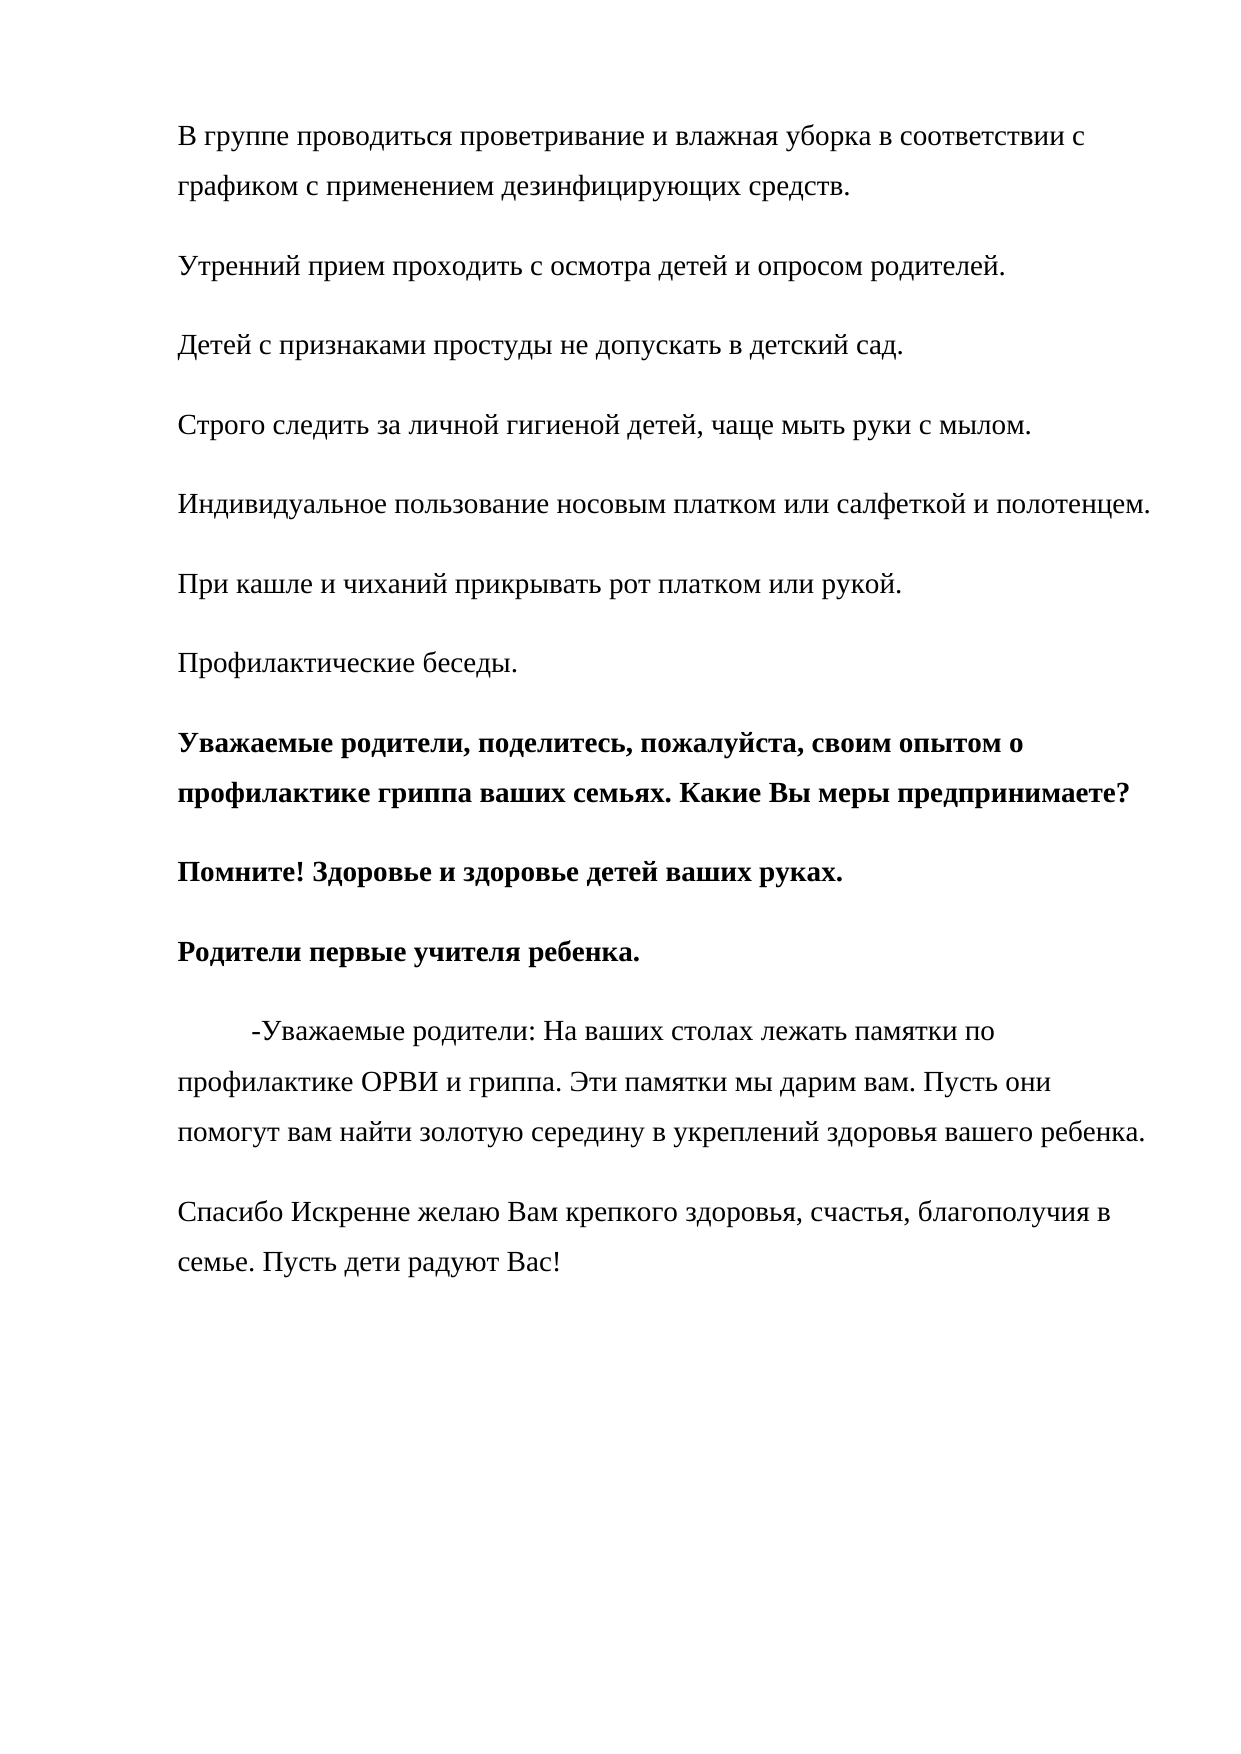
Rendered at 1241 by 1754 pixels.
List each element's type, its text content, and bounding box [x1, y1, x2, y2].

text В группе проводиться проветривание и влажная уборка в соответствии с графиком с применением дезинфицирующих средств. [177, 118, 1152, 202]
text Помните! Здоровье и здоровье детей ваших руках. [177, 854, 1152, 888]
text Индивидуальное пользование носовым платком или салфеткой и полотенцем. [177, 486, 1152, 520]
text Утренний прием проходить с осмотра детей и опросом родителей. [177, 248, 1152, 281]
text Уважаемые родители, поделитесь, пожалуйста, своим опытом о профилактике гриппа ваших семьях. Какие Вы меры предпринимаете? [177, 725, 1152, 809]
text Детей с признаками простуды не допускать в детский сад. [177, 327, 1152, 361]
text Строго следить за личной гигиеной детей, чаще мыть руки с мылом. [177, 407, 1152, 440]
text При кашле и чиханий прикрывать рот платком или рукой. [177, 566, 1152, 599]
text Спасибо Искренне желаю Вам крепкого здоровья, счастья, благополучия в семье. Пусть дети радуют Вас! [177, 1194, 1152, 1277]
text Профилактические беседы. [177, 645, 1152, 679]
text Родители первые учителя ребенка. [177, 934, 1152, 968]
text -Уважаемые родители: На ваших столах лежать памятки по профилактике ОРВИ и гриппа. Эти памятки мы дарим вам. Пусть они помогут вам найти золотую середину в укреплений здоровья вашего ребенка. [177, 1013, 1152, 1148]
